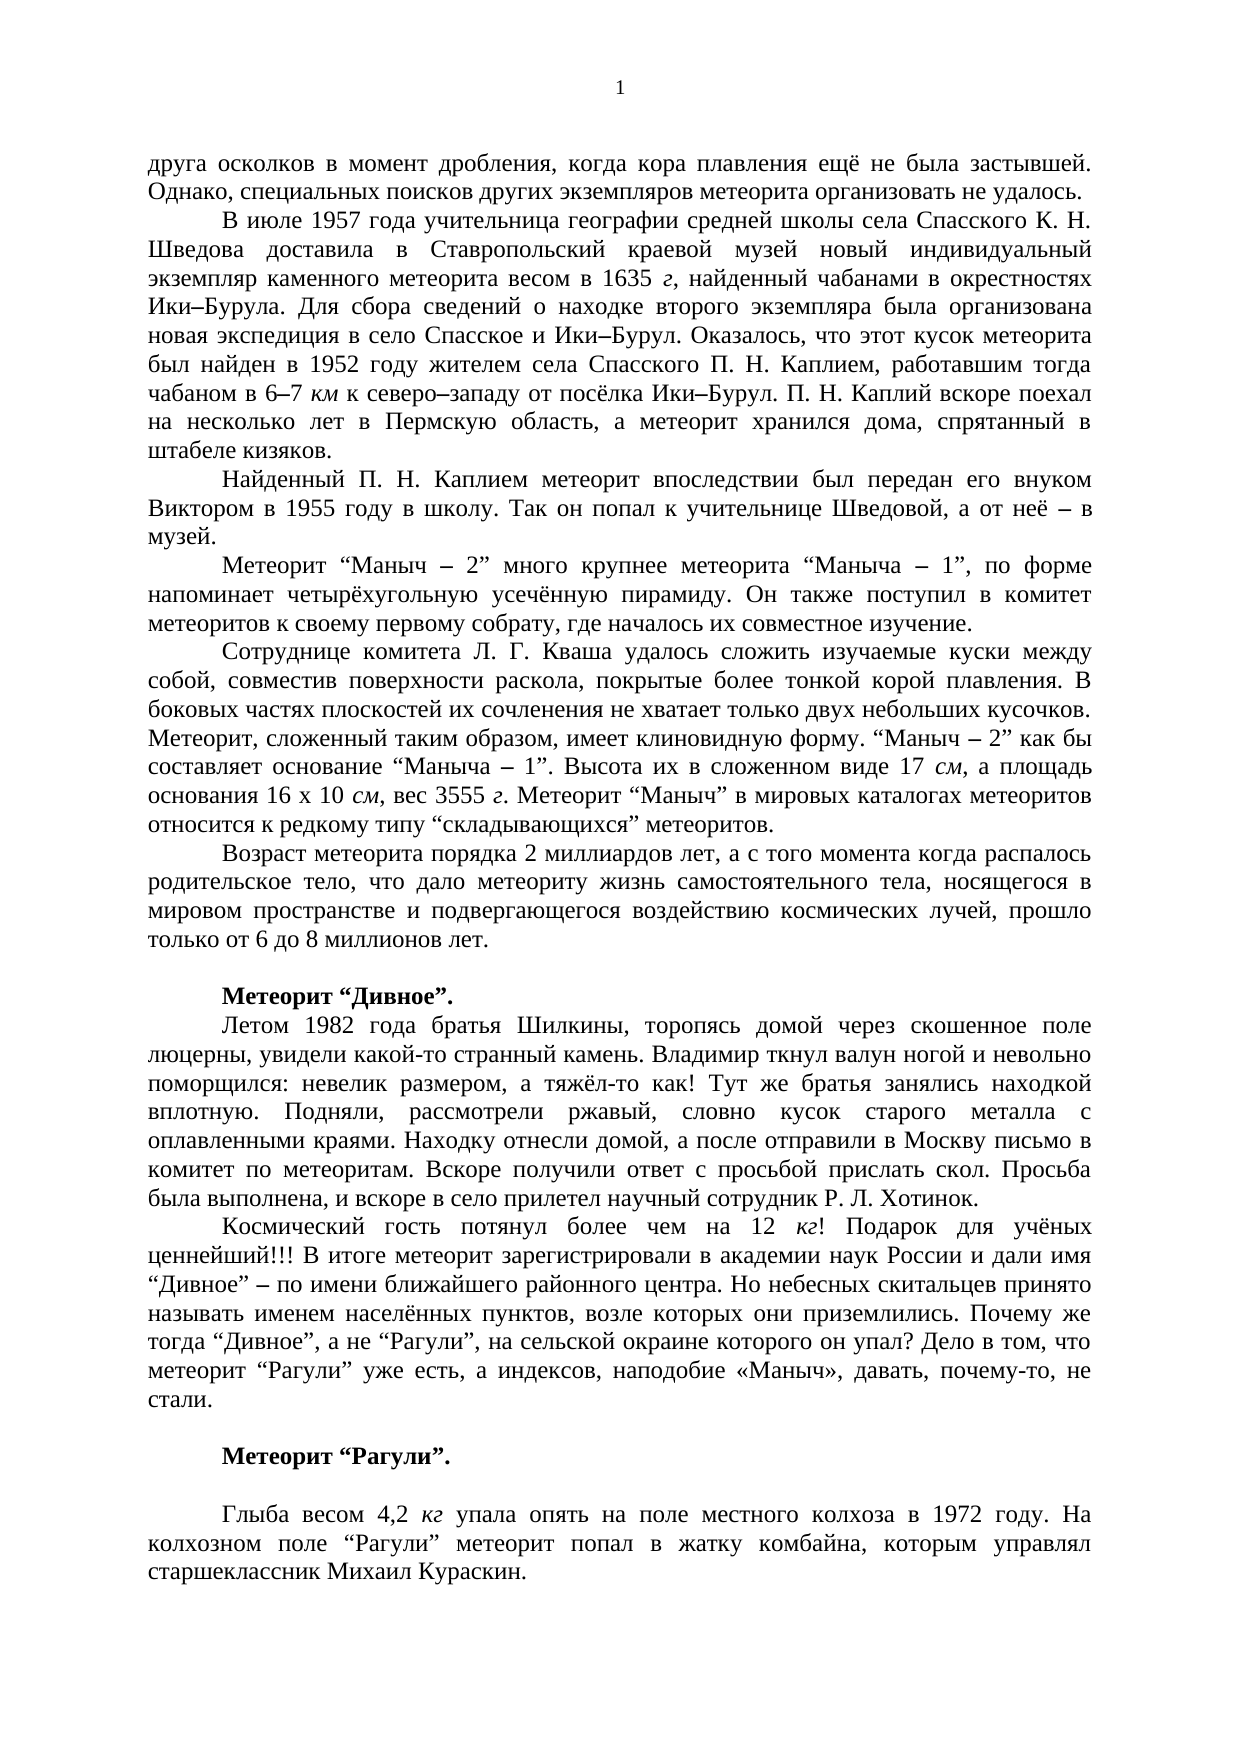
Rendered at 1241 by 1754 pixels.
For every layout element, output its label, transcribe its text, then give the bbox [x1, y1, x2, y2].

text Найденный П. Н. Каплием метеорит впоследствии был передан его внуком Виктором в 1955 году в школу. Так он попал к учительнице Шведовой, а от неё – в музей. [148, 464, 1092, 550]
text Возраст метеорита порядка 2 миллиардов лет, а с того момента когда распалось родительское тело, что дало метеориту жизнь самостоятельного тела, носящегося в мировом пространстве и подвергающегося воздействию космических лучей, прошло только от 6 до 8 миллионов лет. [148, 838, 1092, 953]
text Космический гость потянул более чем на 12 кг! Подарок для учёных ценнейший!!! В итоге метеорит зарегистрировали в академии наук России и дали имя “Дивное” – по имени ближайшего районного центра. Но небесных скитальцев принято называть именем населённых пунктов, возле которых они приземлились. Почему же тогда “Дивное”, а не “Рагули”, на сельской окраине которого он упал? Дело в том, что метеорит “Рагули” уже есть, а индексов, наподобие «Маныч», давать, почему-то, не стали. [148, 1211, 1092, 1413]
text Метеорит “Дивное”. [148, 981, 1092, 1010]
text Метеорит “Маныч – 2” много крупнее метеорита “Маныча – 1”, по форме напоминает четырёхугольную усечённую пирамиду. Он также поступил в комитет метеоритов к своему первому собрату, где началось их совместное изучение. [148, 550, 1092, 636]
text Сотруднице комитета Л. Г. Кваша удалось сложить изучаемые куски между собой, совместив поверхности раскола, покрытые более тонкой корой плавления. В боковых частях плоскостей их сочленения не хватает только двух небольших кусочков. Метеорит, сложенный таким образом, имеет клиновидную форму. “Маныч – 2” как бы составляет основание “Маныча – 1”. Высота их в сложенном виде 17 см, а площадь основания 16 х 10 см, вес 3555 г. Метеорит “Маныч” в мировых каталогах метеоритов относится к редкому типу “складывающихся” метеоритов. [148, 636, 1092, 838]
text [148, 148, 1092, 205]
text Метеорит “Рагули”. [148, 1441, 1092, 1470]
text В июле 1957 года учительница географии средней школы села Спасского К. Н. Шведова доставила в Ставропольский краевой музей новый индивидуальный экземпляр каменного метеорита весом в 1635 г, найденный чабанами в окрестностях Ики–Бурула. Для сбора сведений о находке второго экземпляра была организована новая экспедиция в село Спасское и Ики–Бурул. Оказалось, что этот кусок метеорита был найден в 1952 году жителем села Спасского П. Н. Каплием, работавшим тогда чабаном в 6–7 км к северо–западу от посёлка Ики–Бурул. П. Н. Каплий вскоре поехал на несколько лет в Пермскую область, а метеорит хранился дома, спрятанный в штабеле кизяков. [148, 205, 1092, 464]
text Летом 1982 года братья Шилкины, торопясь домой через скошенное поле люцерны, увидели какой-то странный камень. Владимир ткнул валун ногой и невольно поморщился: невелик размером, а тяжёл-то как! Тут же братья занялись находкой вплотную. Подняли, рассмотрели ржавый, словно кусок старого металла с оплавленными краями. Находку отнесли домой, а после отправили в Москву письмо в комитет по метеоритам. Вскоре получили ответ с просьбой прислать скол. Просьба была выполнена, и вскоре в село прилетел научный сотрудник Р. Л. Хотинок. [148, 1010, 1092, 1211]
text Глыба весом 4,2 кг упала опять на поле местного колхоза в 1972 году. На колхозном поле “Рагули” метеорит попал в жатку комбайна, которым управлял старшеклассник Михаил Кураскин. [148, 1499, 1092, 1585]
